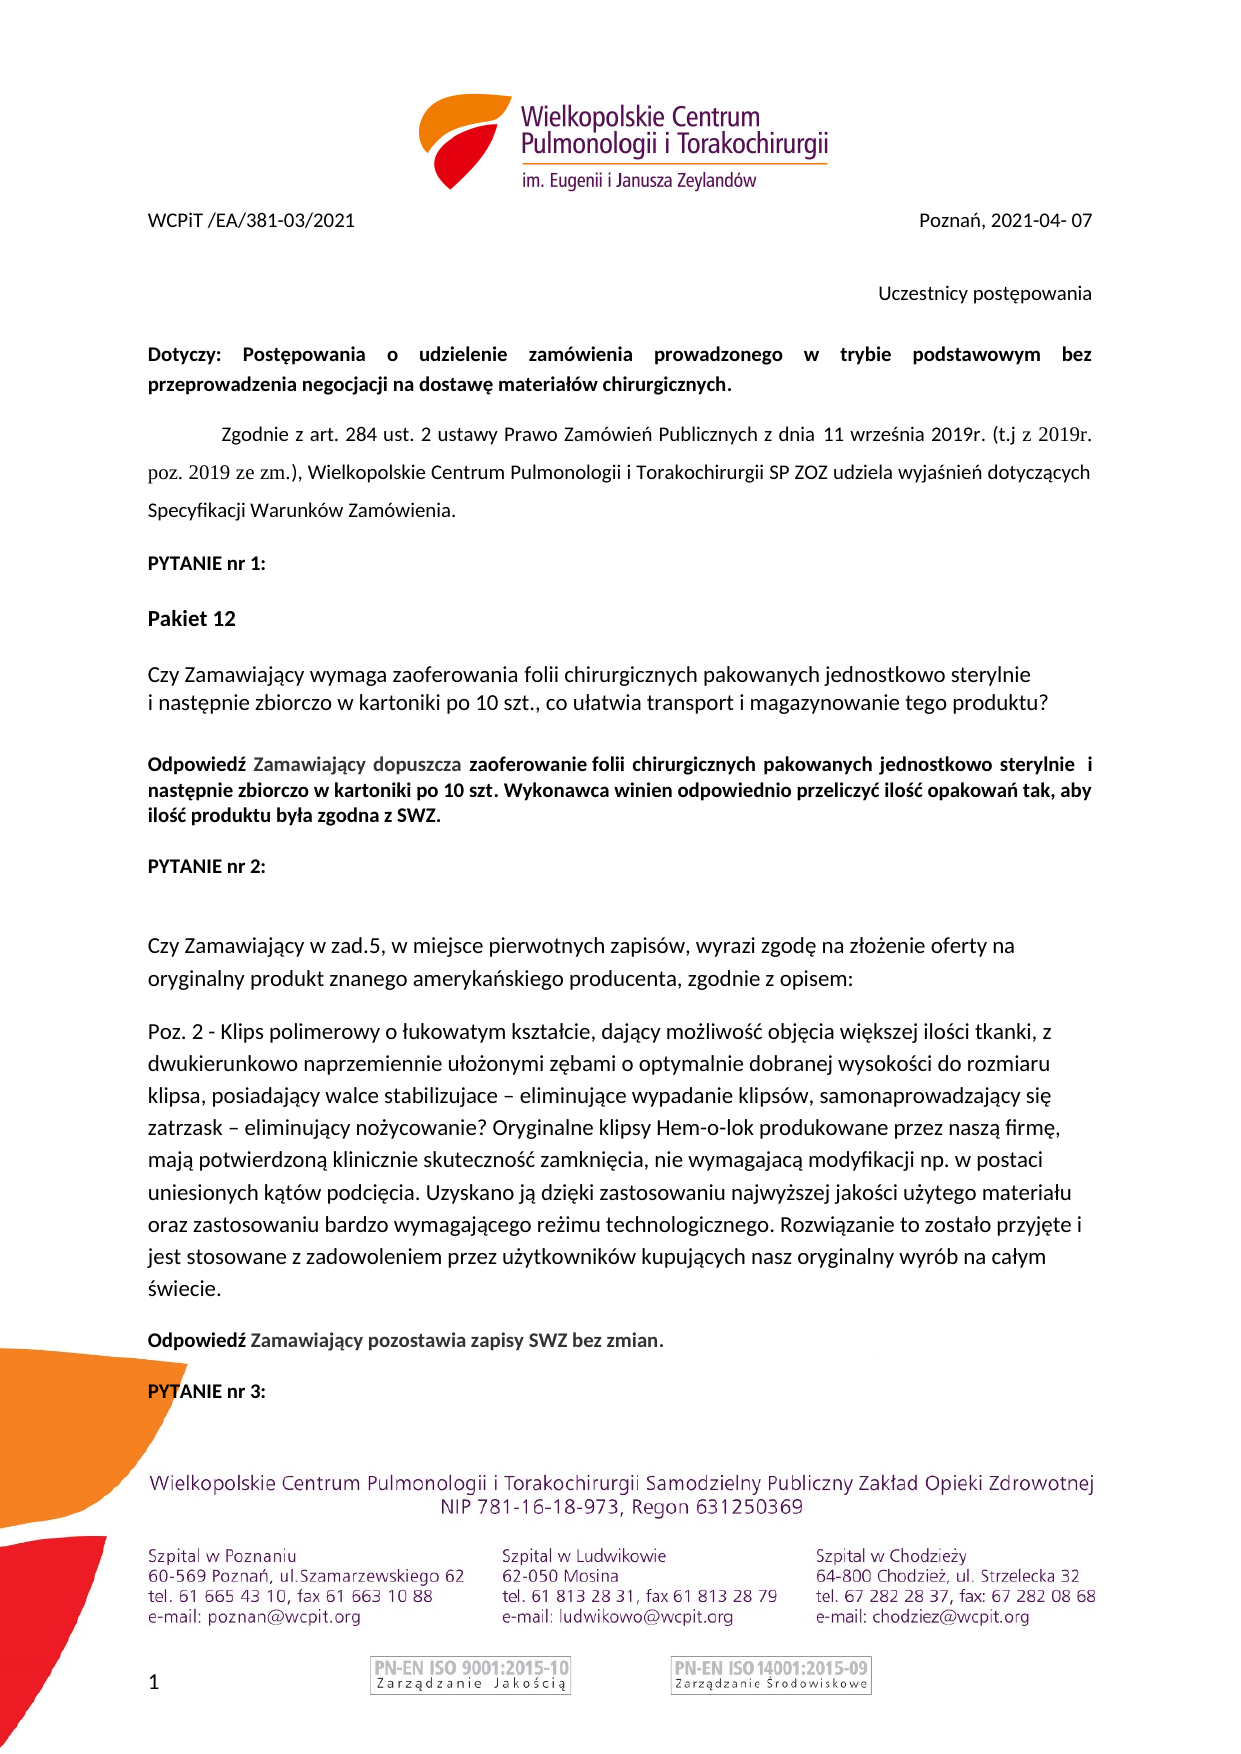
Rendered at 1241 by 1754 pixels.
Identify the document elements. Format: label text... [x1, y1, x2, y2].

text Pakiet 12 [148, 604, 1092, 632]
text Czy Zamawiający wymaga zaoferowania folii chirurgicznych pakowanych jednostkowo sterylnie i następnie zbiorczo w kartoniki po 10 szt., co ułatwia transport i magazynowanie tego produktu? [148, 660, 1092, 716]
text WCPiT /EA/381-03/2021 Poznań, 2021-04- 07 [148, 207, 1092, 232]
text Poz. 2 - Klips polimerowy o łukowatym kształcie, dający możliwość objęcia większej ilości tkanki, z dwukierunkowo naprzemiennie ułożonymi zębami o optymalnie dobranej wysokości do rozmiaru klipsa, posiadający walce stabilizujace – eliminujące wypadanie klipsów, samonaprowadzający się zatrzask – eliminujący nożycowanie? Oryginalne klipsy Hem-o-lok produkowane przez naszą firmę, mają potwierdzoną klinicznie skuteczność zamknięcia, nie wymagajacą modyfikacji np. w postaci uniesionych kątów podcięcia. Uzyskano ją dzięki zastosowaniu najwyższej jakości użytego materiału oraz zastosowaniu bardzo wymagającego reżimu technologicznego. Rozwiązanie to zostało przyjęte i jest stosowane z zadowoleniem przez użytkowników kupujących nasz oryginalny wyrób na całym świecie. [148, 1017, 1092, 1302]
text Czy Zamawiający w zad.5, w miejsce pierwotnych zapisów, wyrazi zgodę na złożenie oferty na oryginalny produkt znanego amerykańskiego producenta, zgodnie z opisem: [148, 932, 1092, 992]
text PYTANIE nr 2: [148, 853, 1092, 879]
picture [398, 0, 842, 207]
text Odpowiedź Zamawiający pozostawia zapisy SWZ bez zmian. [148, 1327, 1092, 1353]
text Zgodnie z art. 284 ust. 2 ustawy Prawo Zamówień Publicznych z dnia 11 września 2019r. (t.j z 2019r. poz. 2019 ze zm.), Wielkopolskie Centrum Pulmonologii i Torakochirurgii SP ZOZ udziela wyjaśnień dotyczących Specyfikacji Warunków Zamówienia. [148, 421, 1092, 522]
picture [0, 1340, 1241, 1754]
text PYTANIE nr 3: [148, 1378, 1092, 1404]
text Odpowiedź Zamawiający dopuszcza zaoferowanie folii chirurgicznych pakowanych jednostkowo sterylnie i następnie zbiorczo w kartoniki po 10 szt. Wykonawca winien odpowiednio przeliczyć ilość opakowań tak, aby ilość produktu była zgodna z SWZ. [148, 752, 1092, 828]
text PYTANIE nr 1: [148, 550, 1092, 576]
text Dotyczy: Postępowania o udzielenie zamówienia prowadzonego w trybie podstawowym bez przeprowadzenia negocjacji na dostawę materiałów chirurgicznych. [148, 342, 1092, 396]
text Uczestnicy postępowania [185, 281, 1092, 306]
